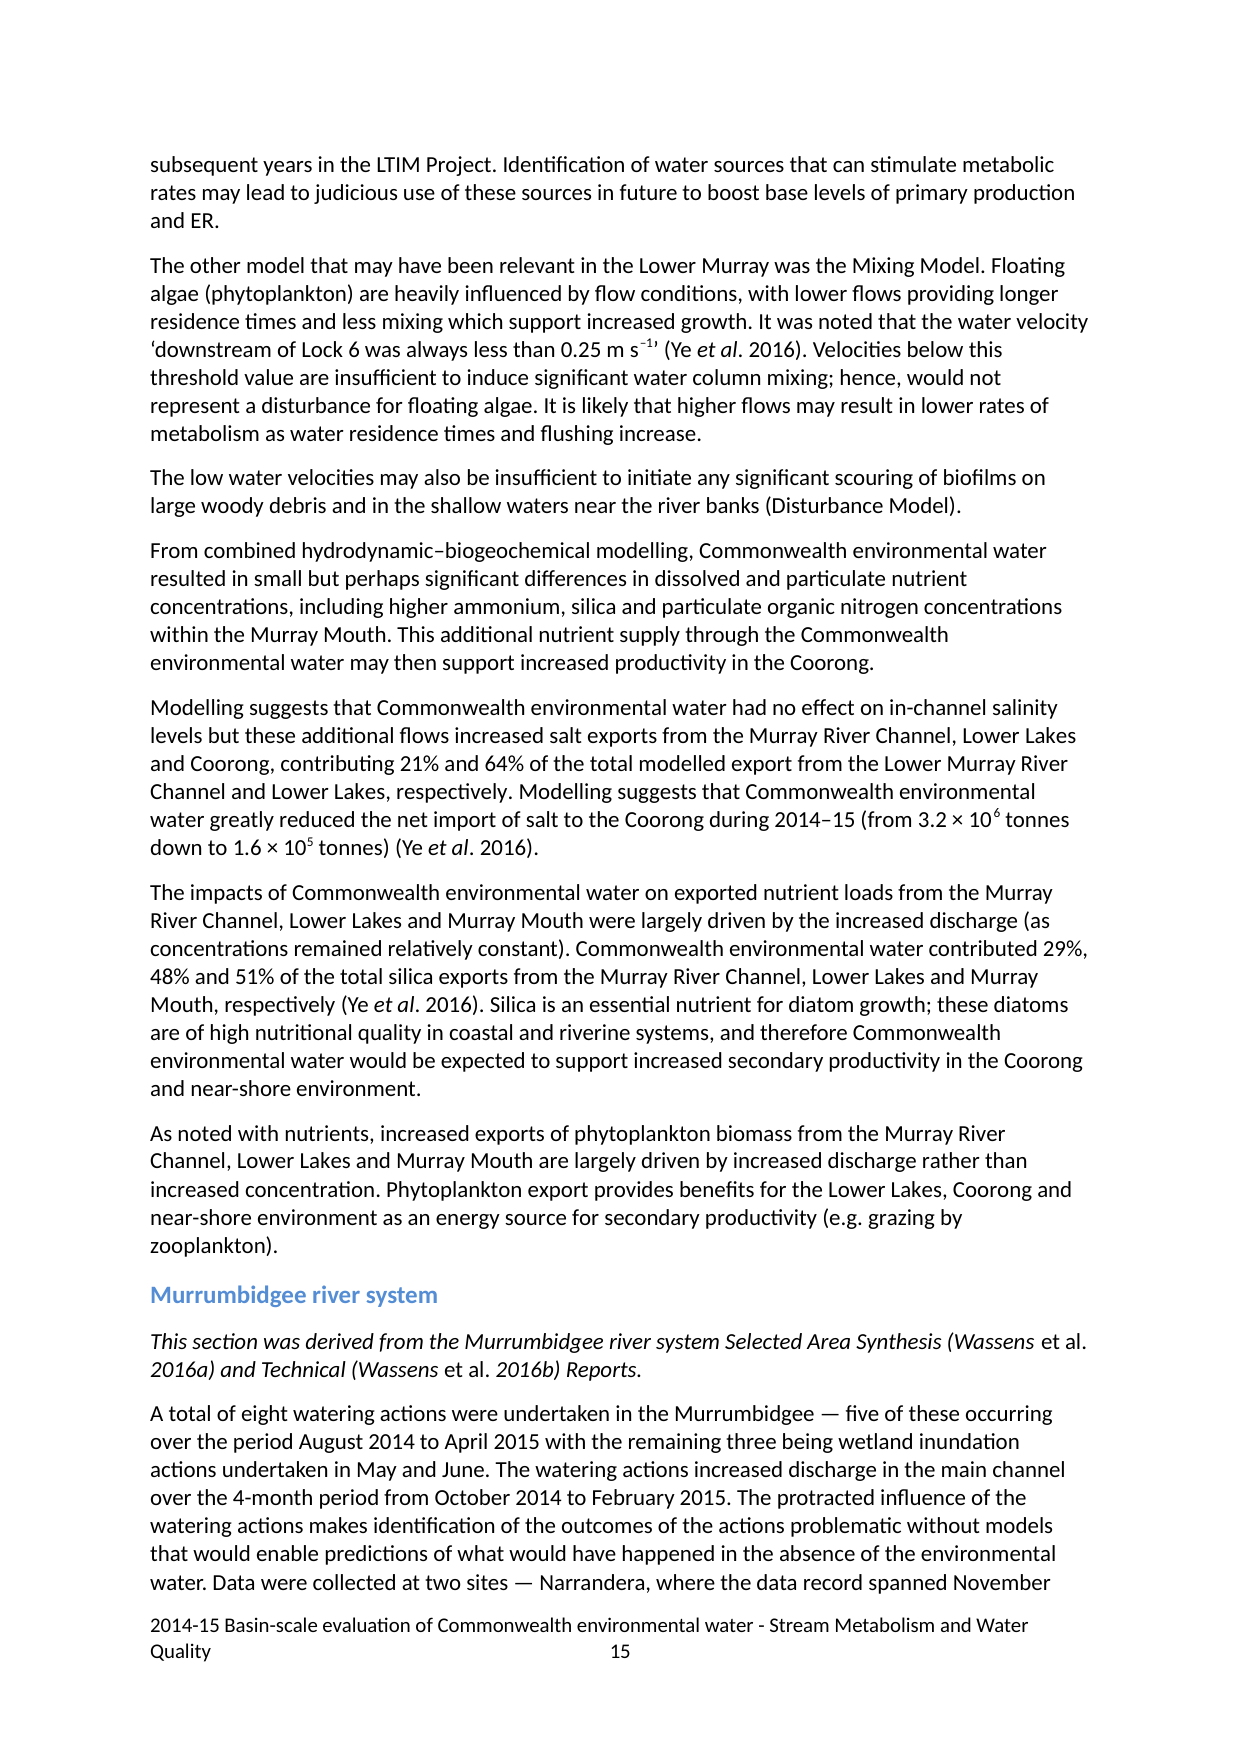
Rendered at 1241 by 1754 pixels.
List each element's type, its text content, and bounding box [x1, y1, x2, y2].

list The impacts of Commonwealth environmental water on exported nutrient loads from the Murray River Channel, Lower Lakes and Murray Mouth were largely driven by the increased discharge (as concentrations remained relatively constant). Commonwealth environmental water contributed 29%, 48% and 51% of the total silica exports from the Murray River Channel, Lower Lakes and Murray Mouth, respectively (Ye et al. 2016). Silica is an essential nutrient for diatom growth; these diatoms are of high nutritional quality in coastal and riverine systems, and therefore Commonwealth environmental water would be expected to support increased secondary productivity in the Coorong and near-shore environment. [150, 878, 1090, 1102]
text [150, 150, 1090, 234]
text This section was derived from the Murrumbidgee river system Selected Area Synthesis (Wassens et al. 2016a) and Technical (Wassens et al. 2016b) Reports. [150, 1327, 1090, 1383]
text The other model that may have been relevant in the Lower Murray was the Mixing Model. Floating algae (phytoplankton) are heavily influenced by flow conditions, with lower flows providing longer residence times and less mixing which support increased growth. It was noted that the water velocity ‘downstream of Lock 6 was always less than 0.25 m s–1’ (Ye et al. 2016). Velocities below this threshold value are insufficient to induce significant water column mixing; hence, would not represent a disturbance for floating algae. It is likely that higher flows may result in lower rates of metabolism as water residence times and flushing increase. [150, 251, 1090, 447]
text The low water velocities may also be insufficient to initiate any significant scouring of biofilms on large woody debris and in the shallow waters near the river banks (Disturbance Model). [150, 463, 1090, 519]
text From combined hydrodynamic–biogeochemical modelling, Commonwealth environmental water resulted in small but perhaps significant differences in dissolved and particulate nutrient concentrations, including higher ammonium, silica and particulate organic nitrogen concentrations within the Murray Mouth. This additional nutrient supply through the Commonwealth environmental water may then support increased productivity in the Coorong. [150, 536, 1090, 676]
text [150, 1399, 1090, 1596]
subtitle Murrumbidgee river system [150, 1279, 1090, 1310]
text As noted with nutrients, increased exports of phytoplankton biomass from the Murray River Channel, Lower Lakes and Murray Mouth are largely driven by increased discharge rather than increased concentration. Phytoplankton export provides benefits for the Lower Lakes, Coorong and near-shore environment as an energy source for secondary productivity (e.g. grazing by zooplankton). [150, 1119, 1090, 1259]
text Modelling suggests that Commonwealth environmental water had no effect on in-channel salinity levels but these additional flows increased salt exports from the Murray River Channel, Lower Lakes and Coorong, contributing 21% and 64% of the total modelled export from the Lower Murray River Channel and Lower Lakes, respectively. Modelling suggests that Commonwealth environmental water greatly reduced the net import of salt to the Coorong during 2014–15 (from 3.2 × 106 tonnes down to 1.6 × 105 tonnes) (Ye et al. 2016). [150, 693, 1090, 861]
